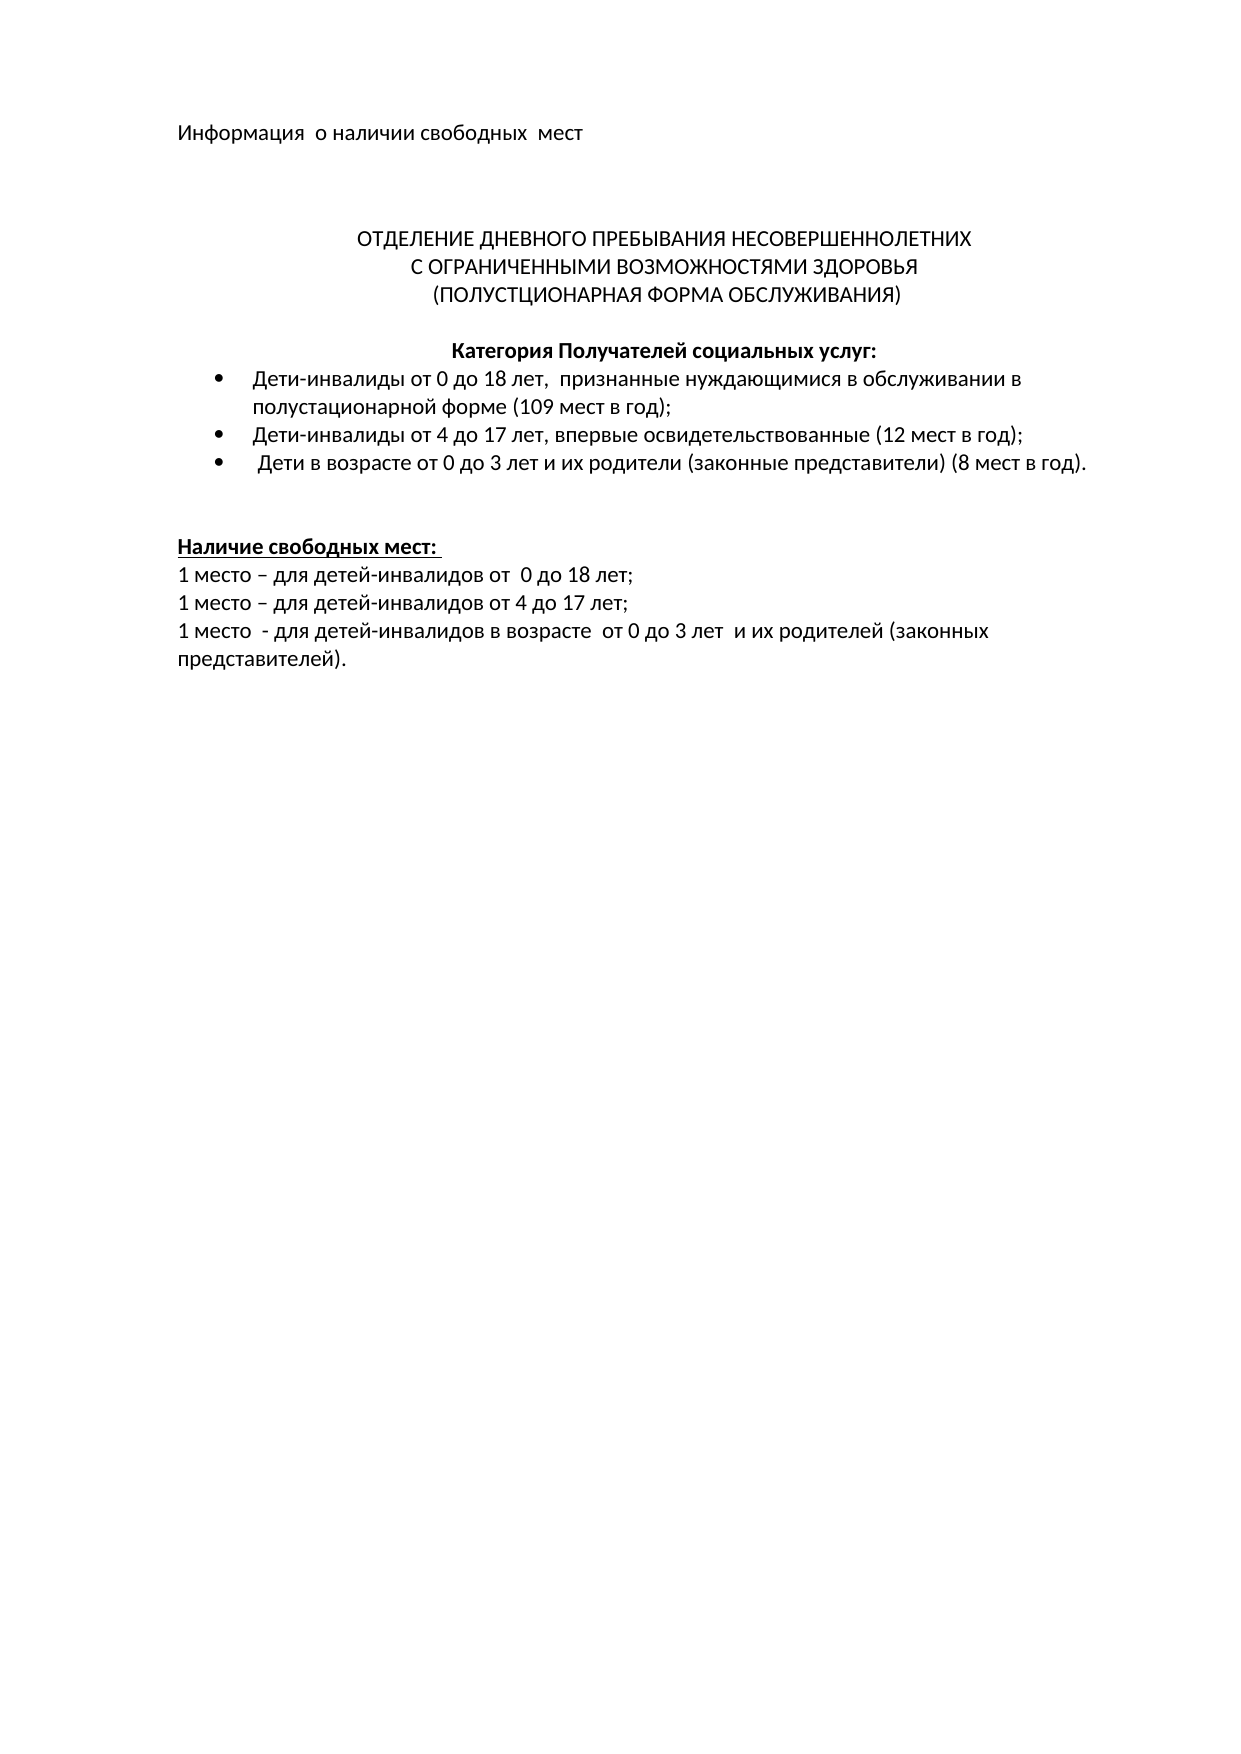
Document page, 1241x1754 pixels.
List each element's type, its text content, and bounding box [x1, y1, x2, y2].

list Дети-инвалиды от 0 до 18 лет, признанные нуждающимися в обслуживании в полустационарной форме (109 мест в год); [215, 364, 1152, 420]
list Дети-инвалиды от 4 до 17 лет, впервые освидетельствованные (12 мест в год); [215, 420, 1152, 448]
text 1 место – для детей-инвалидов от 4 до 17 лет; [177, 588, 1152, 616]
text С ОГРАНИЧЕННЫМИ ВОЗМОЖНОСТЯМИ ЗДОРОВЬЯ [177, 252, 1152, 280]
text 1 место – для детей-инвалидов от 0 до 18 лет; [177, 560, 1152, 588]
list Дети в возрасте от 0 до 3 лет и их родители (законные представители) (8 мест в год). [215, 448, 1152, 476]
text Категория Получателей социальных услуг: [177, 336, 1152, 364]
text Наличие свободных мест: [177, 532, 1152, 560]
text Информация о наличии свободных мест [177, 118, 1152, 146]
text (ПОЛУСТЦИОНАРНАЯ ФОРМА ОБСЛУЖИВАНИЯ) [177, 280, 1152, 308]
text 1 место - для детей-инвалидов в возрасте от 0 до 3 лет и их родителей (законных представителей). [177, 616, 1152, 672]
text ОТДЕЛЕНИЕ ДНЕВНОГО ПРЕБЫВАНИЯ НЕСОВЕРШЕННОЛЕТНИХ [177, 224, 1152, 252]
